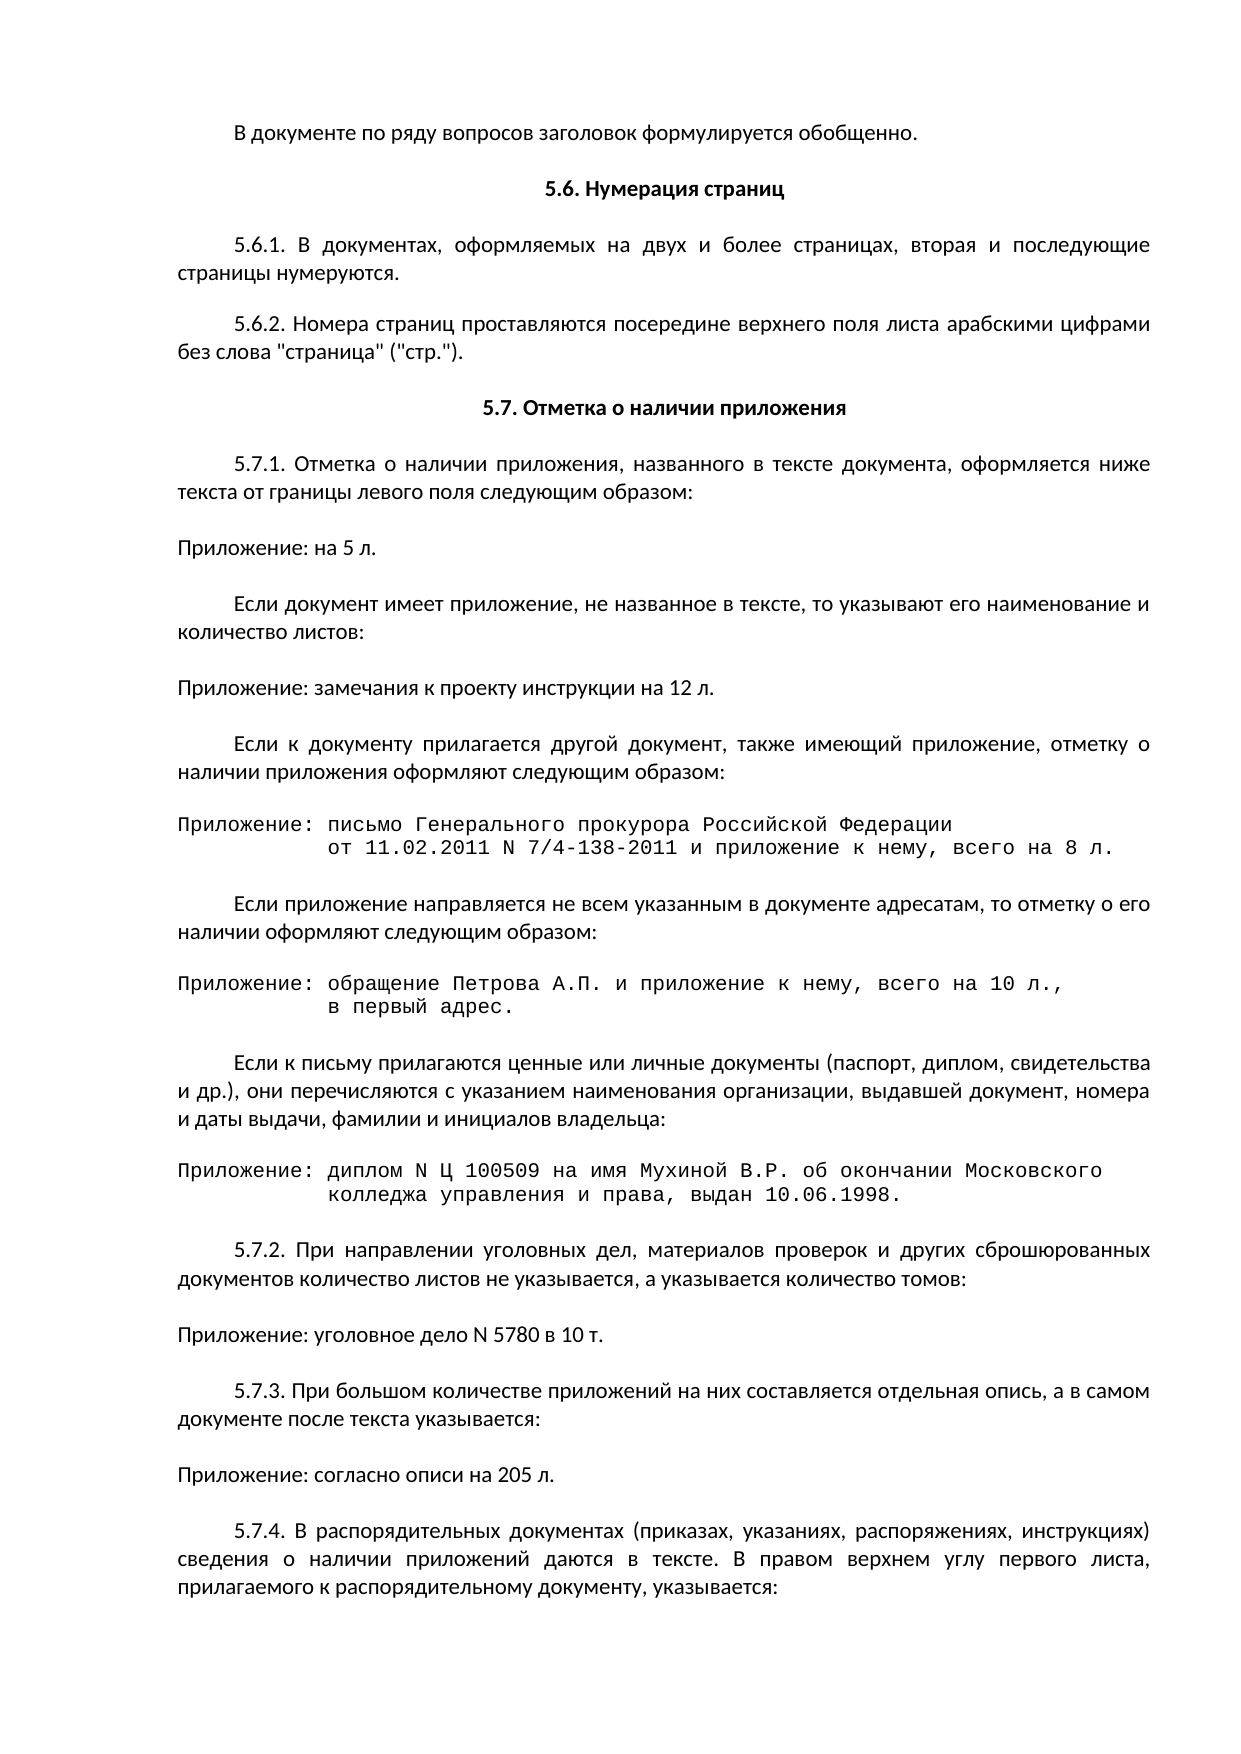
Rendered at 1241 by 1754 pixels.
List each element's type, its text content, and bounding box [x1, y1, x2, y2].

text В документе по ряду вопросов заголовок формулируется обобщенно. [177, 118, 1152, 146]
title 5.7. Отметка о наличии приложения [177, 393, 1152, 421]
text в первый адрес. [177, 997, 1152, 1020]
text от 11.02.2011 N 7/4-138-2011 и приложение к нему, всего на 8 л. [177, 837, 1152, 861]
text 5.7.4. В распорядительных документах (приказах, указаниях, распоряжениях, инструкциях) сведения о наличии приложений даются в тексте. В правом верхнем углу первого листа, прилагаемого к распорядительному документу, указывается: [177, 1516, 1152, 1600]
text Приложение: уголовное дело N 5780 в 10 т. [177, 1320, 1152, 1348]
text 5.7.1. Отметка о наличии приложения, названного в тексте документа, оформляется ниже текста от границы левого поля следующим образом: [177, 449, 1152, 505]
text Приложение: на 5 л. [177, 533, 1152, 561]
text Если документ имеет приложение, не названное в тексте, то указывают его наименование и количество листов: [177, 589, 1152, 645]
text Приложение: замечания к проекту инструкции на 12 л. [177, 673, 1152, 701]
title 5.6. Нумерация страниц [177, 174, 1152, 202]
text 5.7.3. При большом количестве приложений на них составляется отдельная опись, а в самом документе после текста указывается: [177, 1376, 1152, 1432]
text 5.7.2. При направлении уголовных дел, материалов проверок и других сброшюрованных документов количество листов не указывается, а указывается количество томов: [177, 1236, 1152, 1292]
text 5.6.2. Номера страниц проставляются посередине верхнего поля листа арабскими цифрами без слова "страница" ("стр."). [177, 309, 1152, 365]
text Если к документу прилагается другой документ, также имеющий приложение, отметку о наличии приложения оформляют следующим образом: [177, 729, 1152, 786]
text Если приложение направляется не всем указанным в документе адресатам, то отметку о его наличии оформляют следующим образом: [177, 889, 1152, 945]
text Если к письму прилагаются ценные или личные документы (паспорт, диплом, свидетельства и др.), они перечисляются с указанием наименования организации, выдавшей документ, номера и даты выдачи, фамилии и инициалов владельца: [177, 1048, 1152, 1132]
text Приложение: диплом N Ц 100509 на имя Мухиной В.Р. об окончании Московского [177, 1160, 1152, 1184]
text Приложение: согласно описи на 205 л. [177, 1460, 1152, 1488]
text 5.6.1. В документах, оформляемых на двух и более страницах, вторая и последующие страницы нумеруются. [177, 230, 1152, 286]
text колледжа управления и права, выдан 10.06.1998. [177, 1184, 1152, 1208]
text Приложение: обращение Петрова А.П. и приложение к нему, всего на 10 л., [177, 973, 1152, 997]
text Приложение: письмо Генерального прокурора Российской Федерации [177, 813, 1152, 837]
